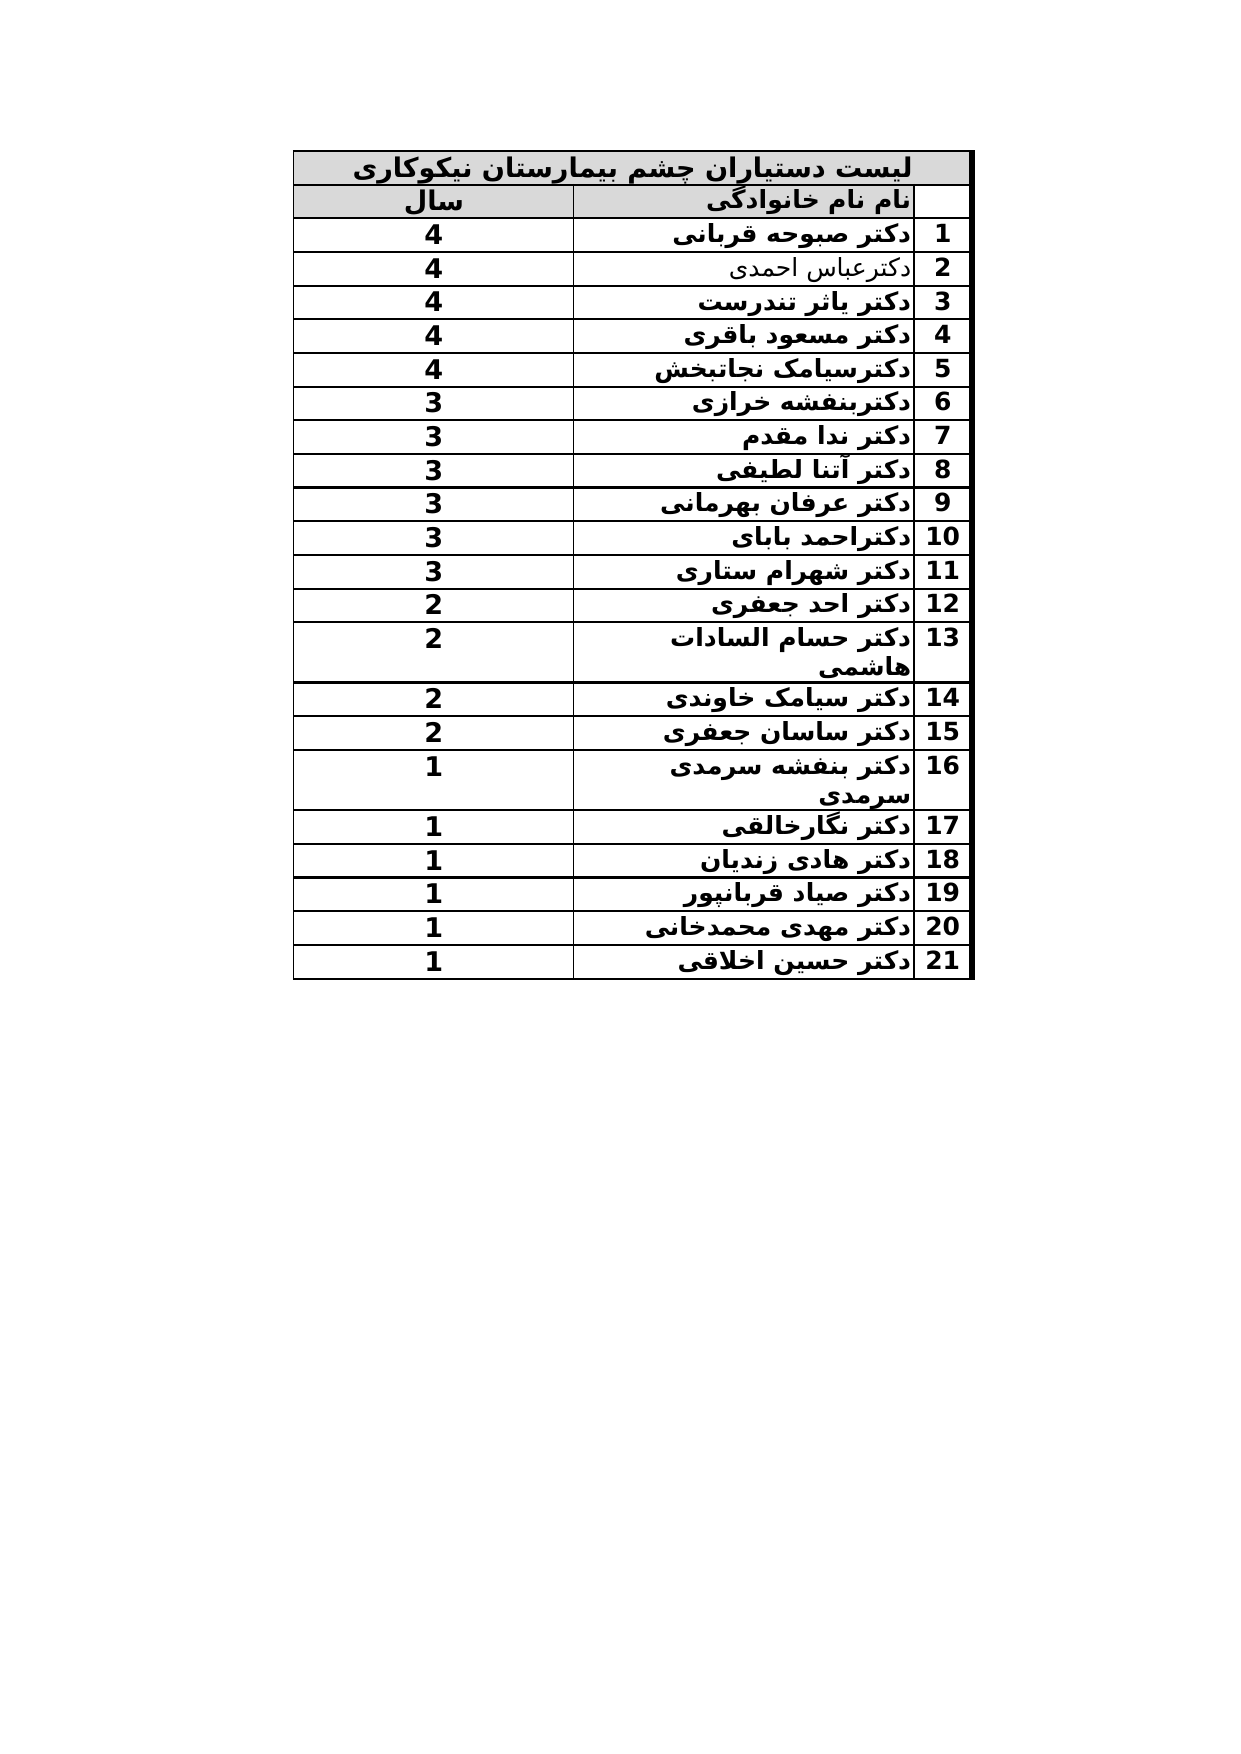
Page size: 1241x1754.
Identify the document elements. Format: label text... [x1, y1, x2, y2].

table_cell 4 [294, 219, 573, 251]
table_cell 15 [915, 717, 969, 749]
table_cell دکتراحمد بابای [574, 522, 913, 554]
table_cell 3 [294, 556, 573, 587]
table_cell 2 [294, 590, 573, 621]
table_cell 16 [915, 751, 969, 809]
table_cell دکتر صبوحه قربانی [574, 219, 913, 251]
table_cell 3 [294, 522, 573, 554]
table_cell 3 [294, 489, 573, 520]
table_cell 18 [915, 845, 969, 876]
table_cell 19 [915, 879, 969, 910]
table_cell 1 [294, 845, 573, 876]
table_cell 3 [294, 455, 573, 486]
table_cell دکتر عرفان بهرمانی [574, 489, 913, 520]
table_cell 3 [294, 388, 573, 419]
table_cell دکتر حسام السادات هاشمی [574, 623, 913, 681]
table_cell 1 [294, 751, 573, 809]
table_cell دکتربنفشه خرازی [574, 388, 913, 419]
table_cell 2 [294, 717, 573, 749]
table_cell دکتر شهرام ستاری [574, 556, 913, 587]
table_cell دکتر حسین اخلاقی [574, 946, 913, 977]
table_cell 13 [915, 623, 969, 681]
table_cell 4 [294, 287, 573, 318]
table_cell 11 [915, 556, 969, 587]
table_cell دکتر بنفشه سرمدی سرمدی [574, 751, 913, 809]
table_cell 4 [294, 253, 573, 284]
table_cell 4 [915, 320, 969, 352]
table_cell 1 [915, 219, 969, 251]
table_cell 1 [294, 946, 573, 977]
table_cell دکترعباس احمدی [574, 253, 913, 284]
table_cell دکتر مهدی محمدخانی [574, 912, 913, 944]
table_cell دکتر مسعود باقری [574, 320, 913, 352]
table_cell 2 [915, 253, 969, 284]
table_cell 2 [294, 623, 573, 681]
table_cell دکتر آتنا لطیفی [574, 455, 913, 486]
table_cell 3 [294, 421, 573, 453]
table_cell 4 [294, 354, 573, 386]
table_cell 1 [294, 879, 573, 910]
table_cell نام نام خانوادگی [574, 186, 913, 217]
table_cell دکتر هادی زندیان [574, 845, 913, 876]
table_cell 3 [915, 287, 969, 318]
table_cell 12 [915, 590, 969, 621]
table_cell دکتر ندا مقدم [574, 421, 913, 453]
table_cell 20 [915, 912, 969, 944]
table_cell دکتر احد جعفری [574, 590, 913, 621]
table_cell 9 [915, 489, 969, 520]
table_cell 5 [915, 354, 969, 386]
table_cell [915, 186, 969, 217]
table_cell 10 [915, 522, 969, 554]
table_cell دکتر نگارخالقی [574, 811, 913, 843]
table_cell 4 [294, 320, 573, 352]
table_cell 21 [915, 946, 969, 977]
table_cell 1 [294, 912, 573, 944]
table_cell 14 [915, 684, 969, 715]
table_cell 2 [294, 684, 573, 715]
table_header لیست دستیاران چشم بیمارستان نیکوکاری [294, 152, 969, 184]
table_cell دکتر یاثر تندرست [574, 287, 913, 318]
table_cell 1 [294, 811, 573, 843]
table_cell 8 [915, 455, 969, 486]
table_cell دکتر ساسان جعفری [574, 717, 913, 749]
table_cell 6 [915, 388, 969, 419]
table_cell دکتر سیامک خاوندی [574, 684, 913, 715]
table_cell 17 [915, 811, 969, 843]
table_cell دکتر صیاد قربانپور [574, 879, 913, 910]
table_cell 7 [915, 421, 969, 453]
table_cell سال [294, 186, 573, 217]
table_cell دکترسیامک نجاتبخش [574, 354, 913, 386]
